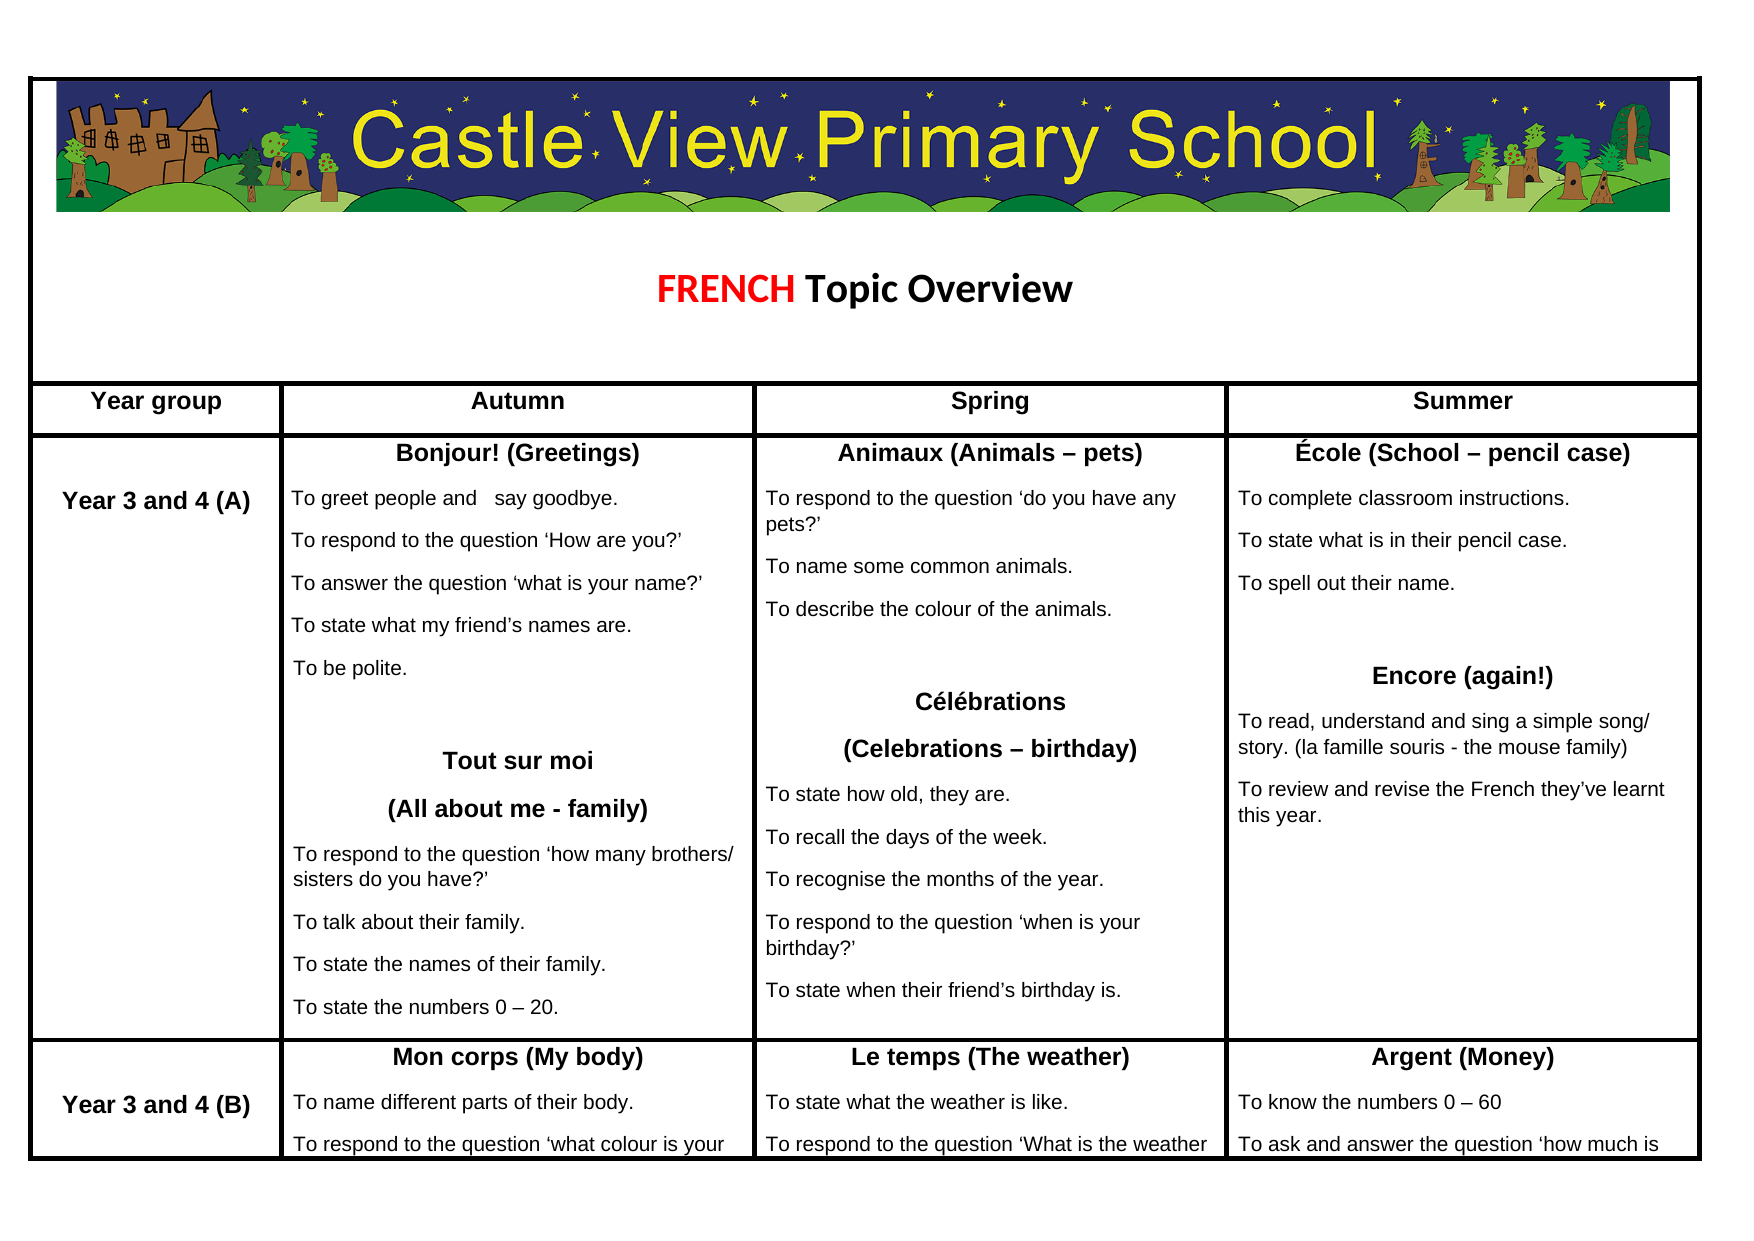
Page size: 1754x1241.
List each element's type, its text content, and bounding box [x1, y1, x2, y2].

table_cell Summer [1229, 386, 1697, 433]
table_cell Autumn [284, 386, 752, 433]
table_cell Spring [757, 386, 1224, 433]
picture [56, 81, 1670, 212]
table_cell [757, 1042, 1224, 1156]
table_header FRENCH Topic Overview [33, 81, 1697, 381]
table_cell Bonjour! (Greetings) To greet people and say goodbye. To respond to the question ‘How are you?’ To answer the question ‘what is your name?’ To state what my friend’s names are. To be polite. Tout sur moi (All about me - family) To respond to the question ‘how many brothers/ sisters do you have?’ To talk about their family. To state the names of their family. To state the numbers 0 – 20. [284, 438, 752, 1037]
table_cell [1229, 1042, 1697, 1156]
table_cell Year 3 and 4 (B) [33, 1042, 279, 1156]
table_cell École (School – pencil case) To complete classroom instructions. To state what is in their pencil case. To spell out their name. Encore (again!) To read, understand and sing a simple song/ story. (la famille souris - the mouse family) To review and revise the French they’ve learnt this year. [1229, 438, 1697, 1037]
table_cell Animaux (Animals – pets) To respond to the question ‘do you have any pets?’ To name some common animals. To describe the colour of the animals. Célébrations (Celebrations – birthday) To state how old, they are. To recall the days of the week. To recognise the months of the year. To respond to the question ‘when is your birthday?’ To state when their friend’s birthday is. [757, 438, 1224, 1037]
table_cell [284, 1042, 752, 1156]
table_cell Year 3 and 4 (A) [33, 438, 279, 1037]
table_cell Year group [33, 386, 279, 433]
